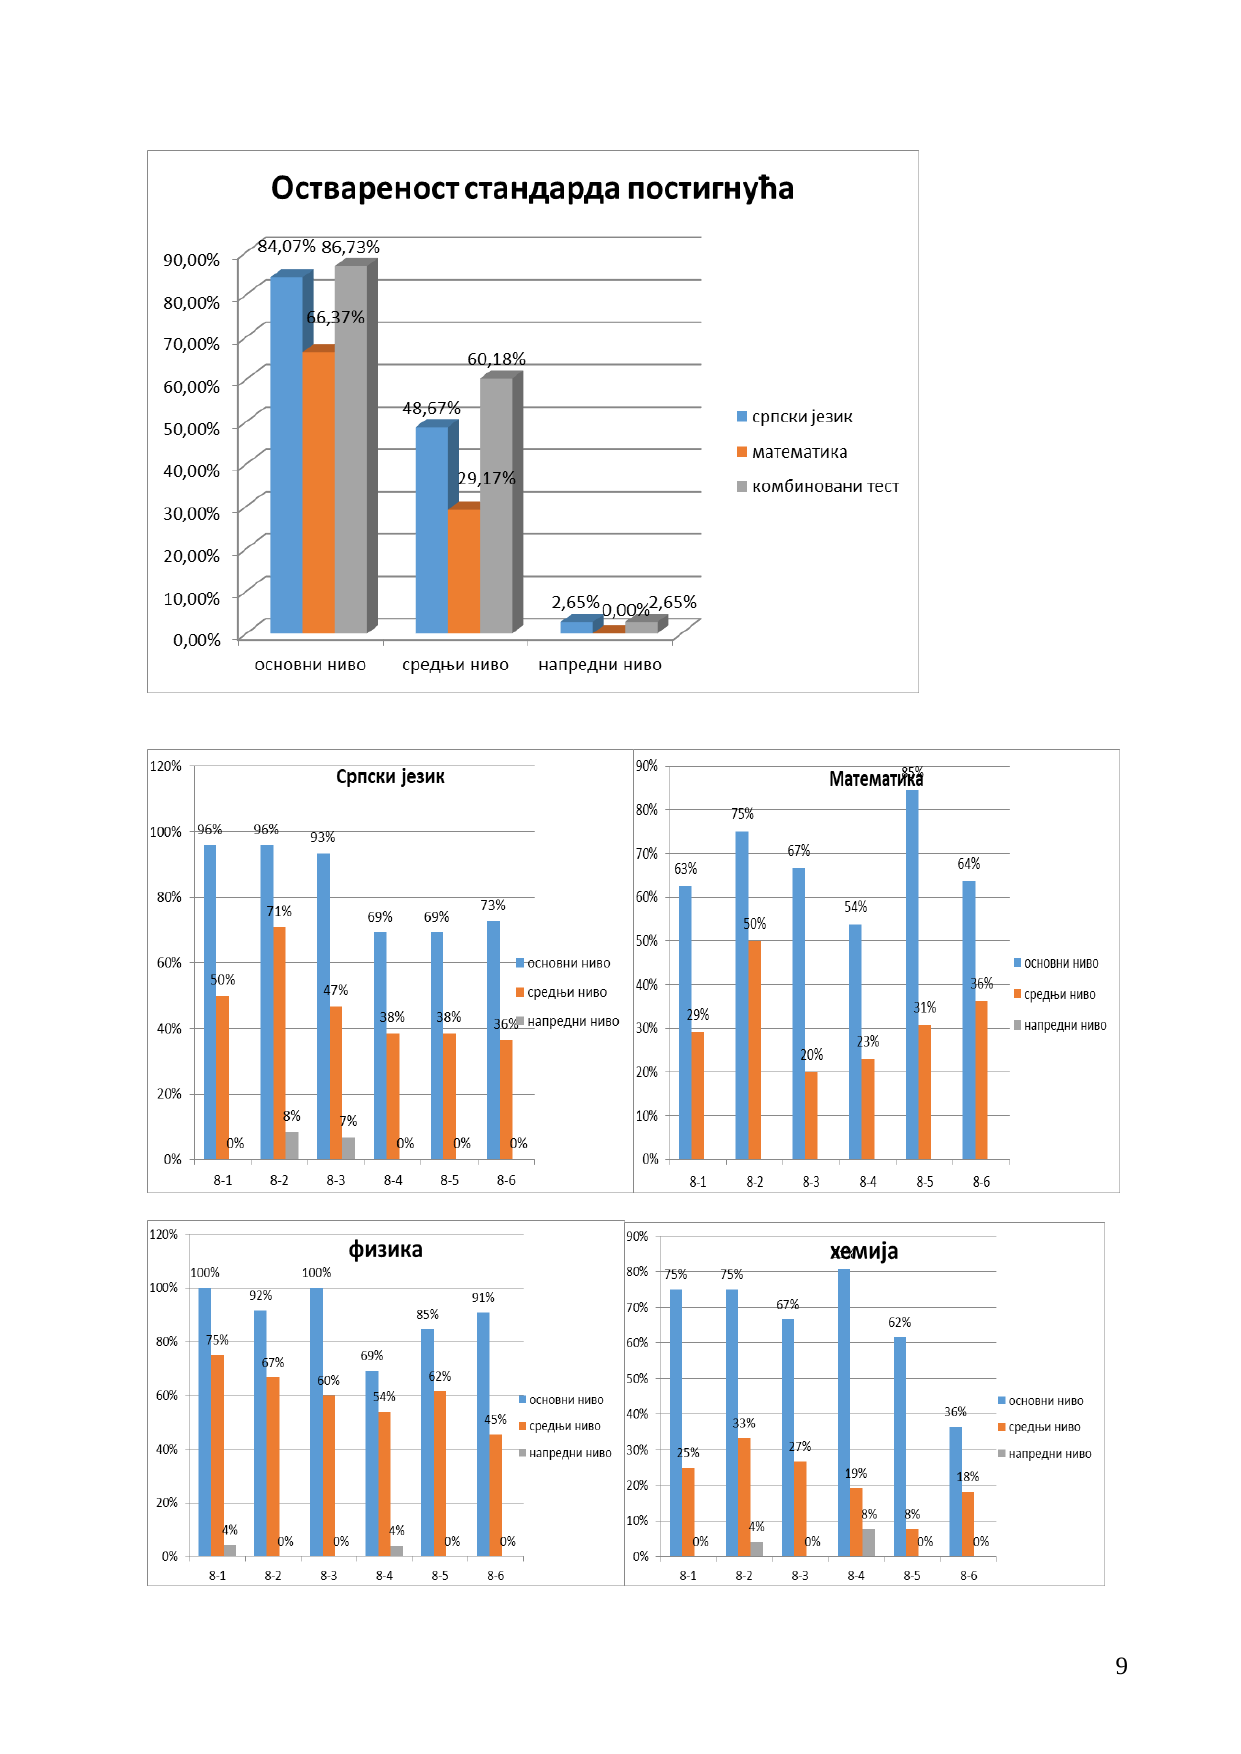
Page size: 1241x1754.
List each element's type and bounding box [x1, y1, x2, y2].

picture [147, 150, 919, 693]
picture [147, 1220, 1105, 1586]
picture [147, 749, 1120, 1193]
